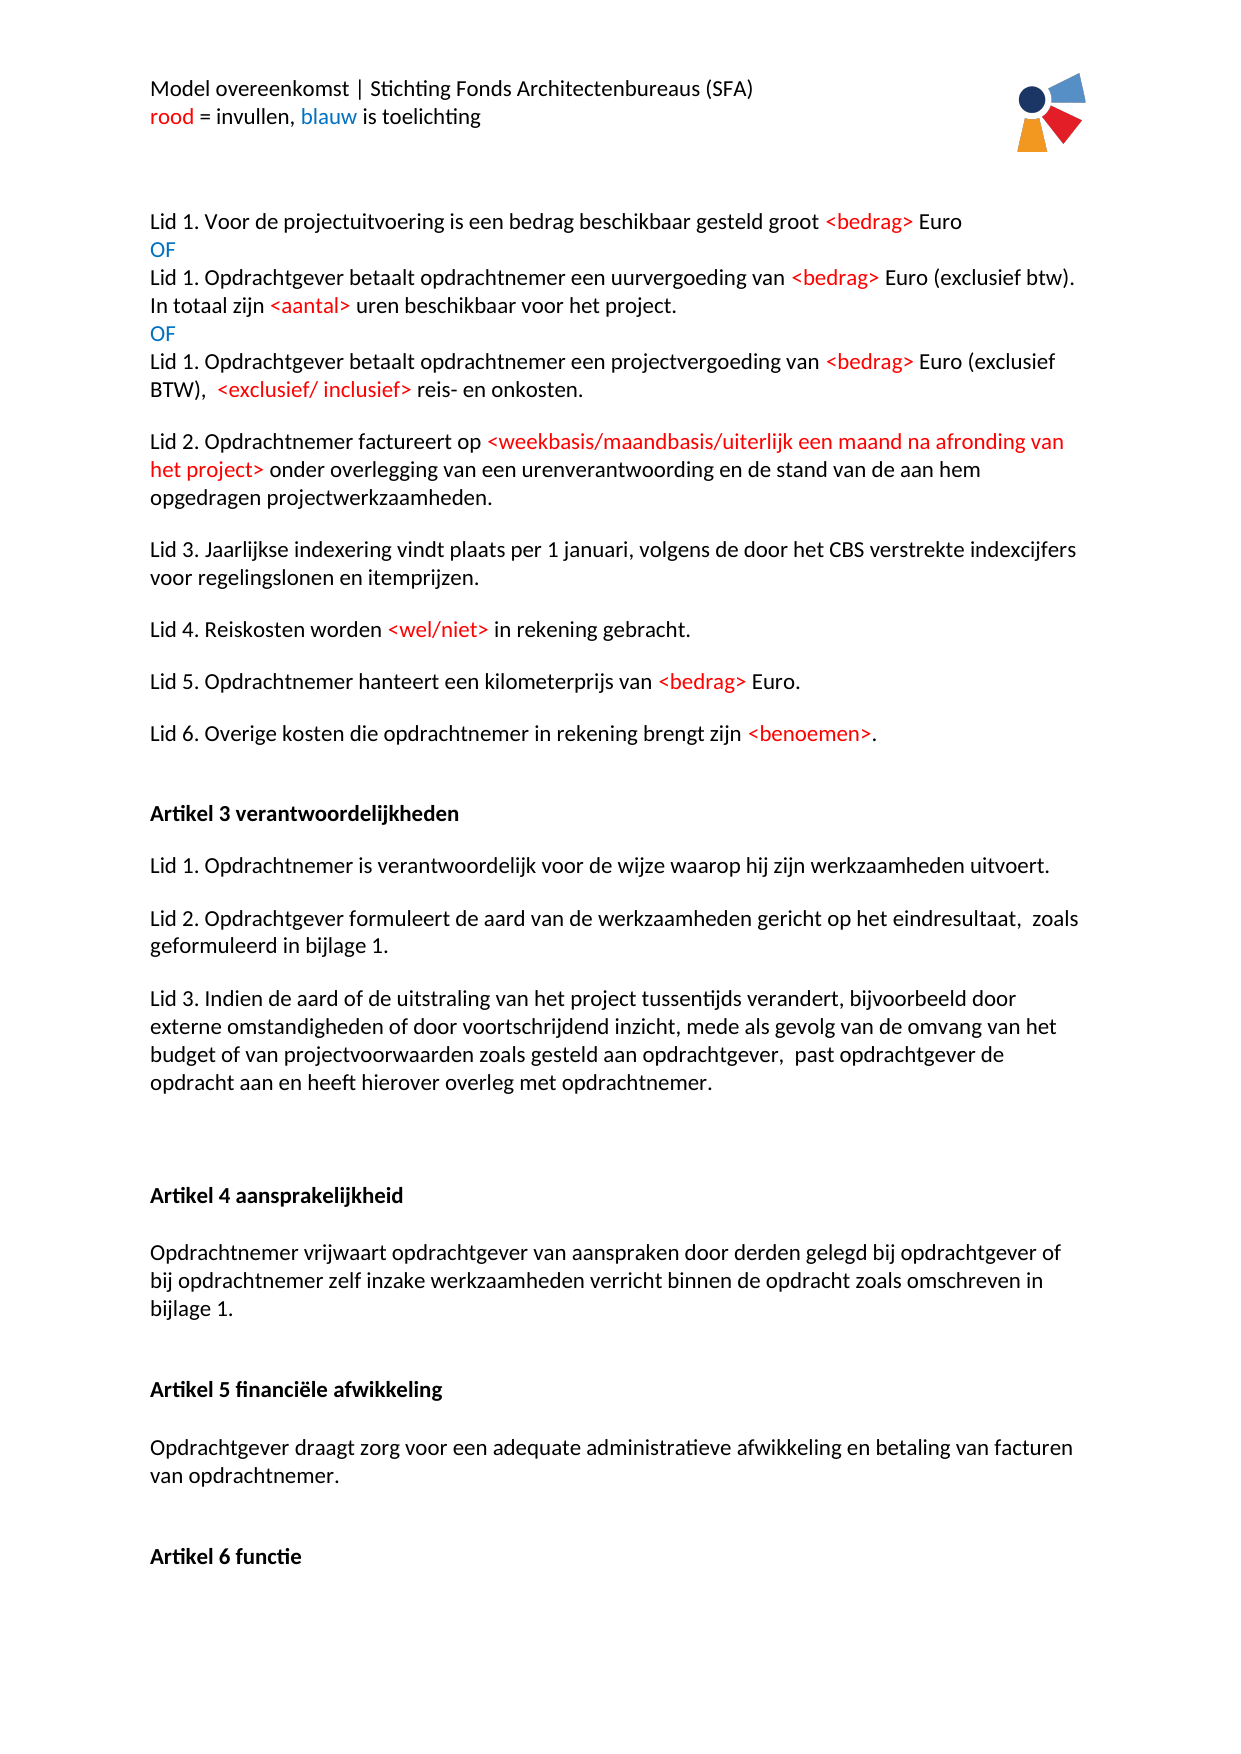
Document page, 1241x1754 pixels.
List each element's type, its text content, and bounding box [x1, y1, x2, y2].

text Lid 3. Jaarlijkse indexering vindt plaats per 1 januari, volgens de door het CBS verstrekte indexcijfers voor regelingslonen en itemprijzen. [150, 535, 1090, 615]
text Lid 3. Indien de aard of de uitstraling van het project tussentijds verandert, bijvoorbeeld door externe omstandigheden of door voortschrijdend inzicht, mede als gevolg van de omvang van het budget of van projectvoorwaarden zoals gesteld aan opdrachtgever, past opdrachtgever de opdracht aan en heeft hierover overleg met opdrachtnemer. [150, 984, 1090, 1096]
text Lid 1. Voor de projectuitvoering is een bedrag beschikbaar gesteld groot <bedrag> Euro OF Lid 1. Opdrachtgever betaalt opdrachtnemer een uurvergoeding van <bedrag> Euro (exclusief btw). In totaal zijn <aantal> uren beschikbaar voor het project. OF Lid 1. Opdrachtgever betaalt opdrachtnemer een projectvergoeding van <bedrag> Euro (exclusief BTW), <exclusief/ inclusief> reis- en onkosten. [150, 207, 1090, 427]
text Opdrachtgever draagt zorg voor een adequate administratieve afwikkeling en betaling van facturen van opdrachtnemer. [150, 1433, 1090, 1513]
text Lid 2. Opdrachtgever formuleert de aard van de werkzaamheden gericht op het eindresultaat, zoals geformuleerd in bijlage 1. [150, 904, 1090, 984]
text Opdrachtnemer vrijwaart opdrachtgever van aanspraken door derden gelegd bij opdrachtgever of bij opdrachtnemer zelf inzake werkzaamheden verricht binnen de opdracht zoals omschreven in bijlage 1. [150, 1238, 1090, 1346]
text Lid 6. Overige kosten die opdrachtnemer in rekening brengt zijn <benoemen>. [150, 719, 1090, 747]
text Artikel 3 verantwoordelijkheden [150, 799, 1090, 852]
text Artikel 4 aansprakelijkheid [150, 1153, 1090, 1209]
text Lid 4. Reiskosten worden <wel/niet> in rekening gebracht. [150, 615, 1090, 667]
picture [1017, 73, 1086, 152]
text Lid 5. Opdrachtnemer hanteert een kilometerprijs van <bedrag> Euro. [150, 667, 1090, 719]
text Lid 2. Opdrachtnemer factureert op <weekbasis/maandbasis/uiterlijk een maand na afronding van het project> onder overlegging van een urenverantwoording en de stand van de aan hem opgedragen projectwerkzaamheden. [150, 427, 1090, 535]
text Artikel 5 financiële afwikkeling [150, 1376, 1090, 1403]
text Artikel 6 functie [150, 1542, 1090, 1570]
text Lid 1. Opdrachtnemer is verantwoordelijk voor de wijze waarop hij zijn werkzaamheden uitvoert. [150, 852, 1090, 904]
